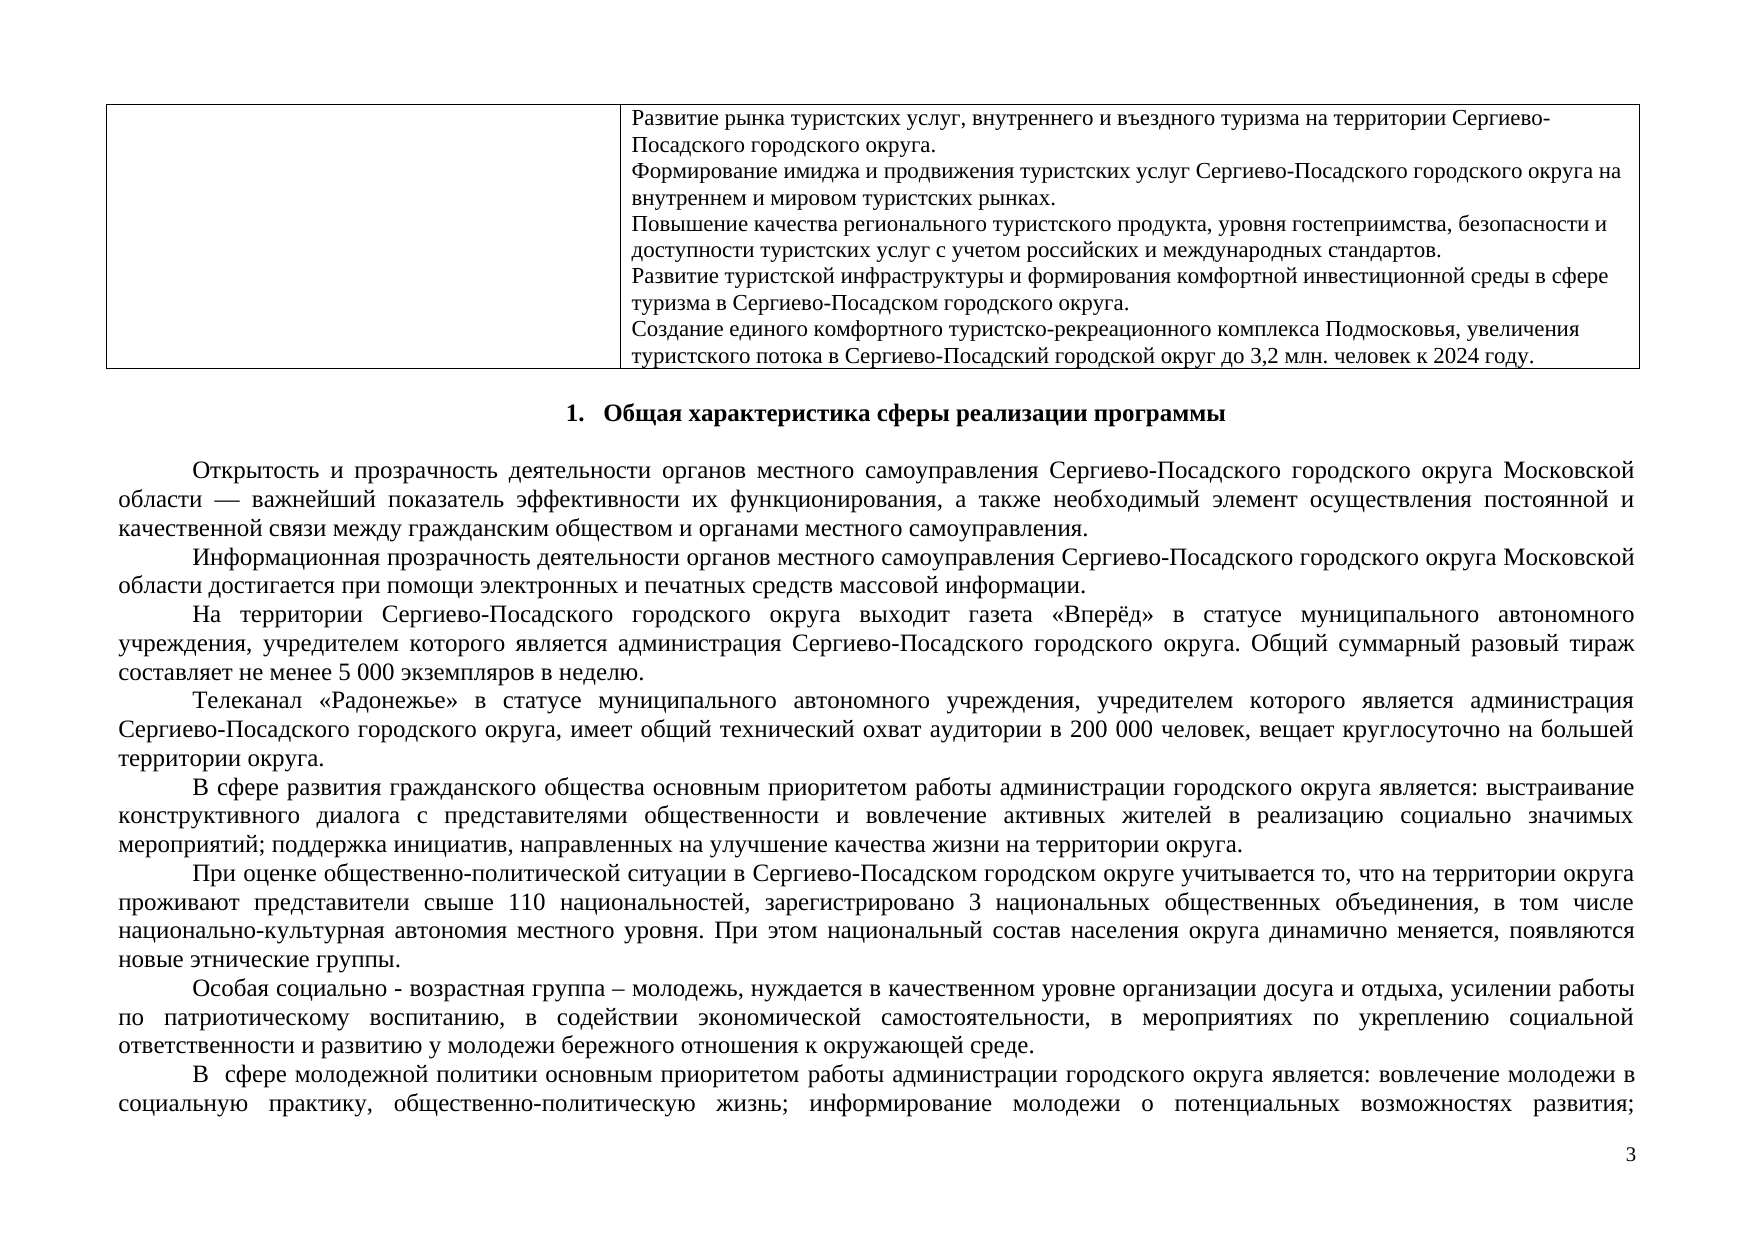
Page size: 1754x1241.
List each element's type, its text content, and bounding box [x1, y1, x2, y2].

text Особая социально - возрастная группа – молодежь, нуждается в качественном уровне организации досуга и отдыха, усилении работы по патриотическому воспитанию, в содействии экономической самостоятельности, в мероприятиях по укреплению социальной ответственности и развитию у молодежи бережного отношения к окружающей среде. [118, 973, 1636, 1059]
text При оценке общественно-политической ситуации в Сергиево-Посадском городском округе учитывается то, что на территории округа проживают представители свыше 110 национальностей, зарегистрировано 3 национальных общественных объединения, в том числе национально-культурная автономия местного уровня. При этом национальный состав населения округа динамично меняется, появляются новые этнические группы. [118, 858, 1636, 973]
text Информационная прозрачность деятельности органов местного самоуправления Сергиево-Посадского городского округа Московской области достигается при помощи электронных и печатных средств массовой информации. [118, 542, 1636, 599]
list Общая характеристика сферы реализации программы [156, 398, 1636, 427]
text Телеканал «Радонежье» в статусе муниципального автономного учреждения, учредителем которого является администрация Сергиево-Посадского городского округа, имеет общий технический охват аудитории в 200 000 человек, вещает круглосуточно на большей территории округа. [118, 685, 1636, 772]
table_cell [107, 105, 620, 368]
text В сфере развития гражданского общества основным приоритетом работы администрации городского округа является: выстраивание конструктивного диалога с представителями общественности и вовлечение активных жителей в реализацию социально значимых мероприятий; поддержка инициатив, направленных на улучшение качества жизни на территории округа. [118, 772, 1636, 858]
text На территории Сергиево-Посадского городского округа выходит газета «Вперёд» в статусе муниципального автономного учреждения, учредителем которого является администрация Сергиево-Посадского городского округа. Общий суммарный разовый тираж составляет не менее 5 000 экземпляров в неделю. [118, 599, 1636, 685]
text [118, 1059, 1636, 1117]
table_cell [621, 105, 1639, 368]
text Открытость и прозрачность деятельности органов местного самоуправления Сергиево-Посадского городского округа Московской области — важнейший показатель эффективности их функционирования, а также необходимый элемент осуществления постоянной и качественной связи между гражданским обществом и органами местного самоуправления. [118, 455, 1636, 542]
